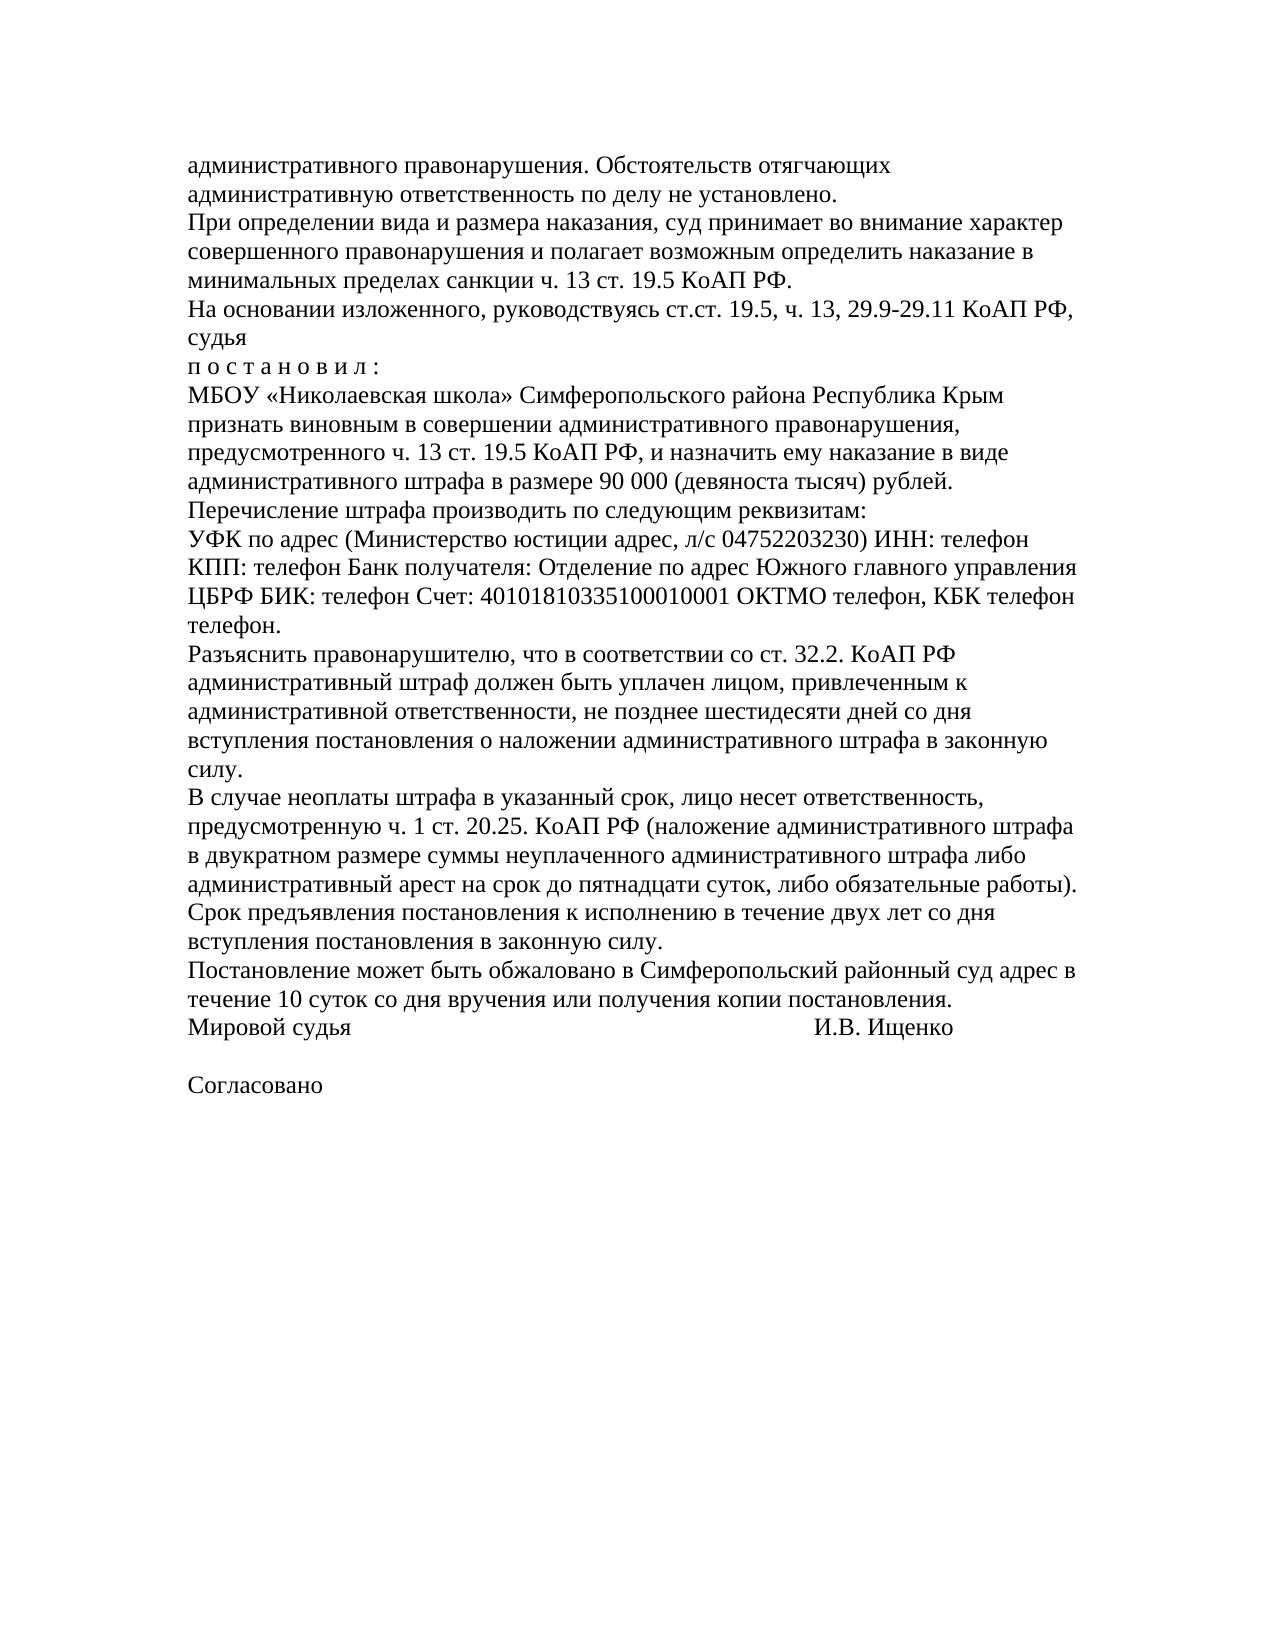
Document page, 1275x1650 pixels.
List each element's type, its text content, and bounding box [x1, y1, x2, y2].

text Разъяснить правонарушителю, что в соответствии со ст. 32.2. КоАП РФ административный штраф должен быть уплачен лицом, привлеченным к административной ответственности, не позднее шестидесяти дней со дня вступления постановления о наложении административного штрафа в законную силу. [187, 639, 1087, 782]
text Перечисление штрафа производить по следующим реквизитам: [187, 495, 1087, 524]
text Постановление может быть обжаловано в Симферопольский районный суд адрес в течение 10 суток со дня вручения или получения копии постановления. [187, 955, 1087, 1012]
text Срок предъявления постановления к исполнению в течение двух лет со дня вступления постановления в законную силу. [187, 897, 1087, 955]
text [187, 150, 1087, 207]
text Мировой судья И.В. Ищенко [187, 1012, 1087, 1041]
text УФК по адрес (Министерство юстиции адрес, л/с 04752203230) ИНН: телефон КПП: телефон Банк получателя: Отделение по адрес Южного главного управления ЦБРФ БИК: телефон Счет: 40101810335100010001 ОКТМО телефон, КБК телефон телефон. [187, 524, 1087, 639]
text При определении вида и размера наказания, суд принимает во внимание характер совершенного правонарушения и полагает возможным определить наказание в минимальных пределах санкции ч. 13 ст. 19.5 КоАП РФ. [187, 207, 1087, 294]
text МБОУ «Николаевская школа» Симферопольского района Республика Крым признать виновным в совершении административного правонарушения, предусмотренного ч. 13 ст. 19.5 КоАП РФ, и назначить ему наказание в виде административного штрафа в размере 90 000 (девяноста тысяч) рублей. [187, 380, 1087, 495]
text На основании изложенного, руководствуясь ст.ст. 19.5, ч. 13, 29.9-29.11 КоАП РФ, судья [187, 294, 1087, 351]
text Согласовано [187, 1070, 1087, 1099]
text В случае неоплаты штрафа в указанный срок, лицо несет ответственность, предусмотренную ч. 1 ст. 20.25. КоАП РФ (наложение административного штрафа в двукратном размере суммы неуплаченного административного штрафа либо административный арест на срок до пятнадцати суток, либо обязательные работы). [187, 782, 1087, 897]
text п о с т а н о в и л : [187, 351, 1087, 380]
